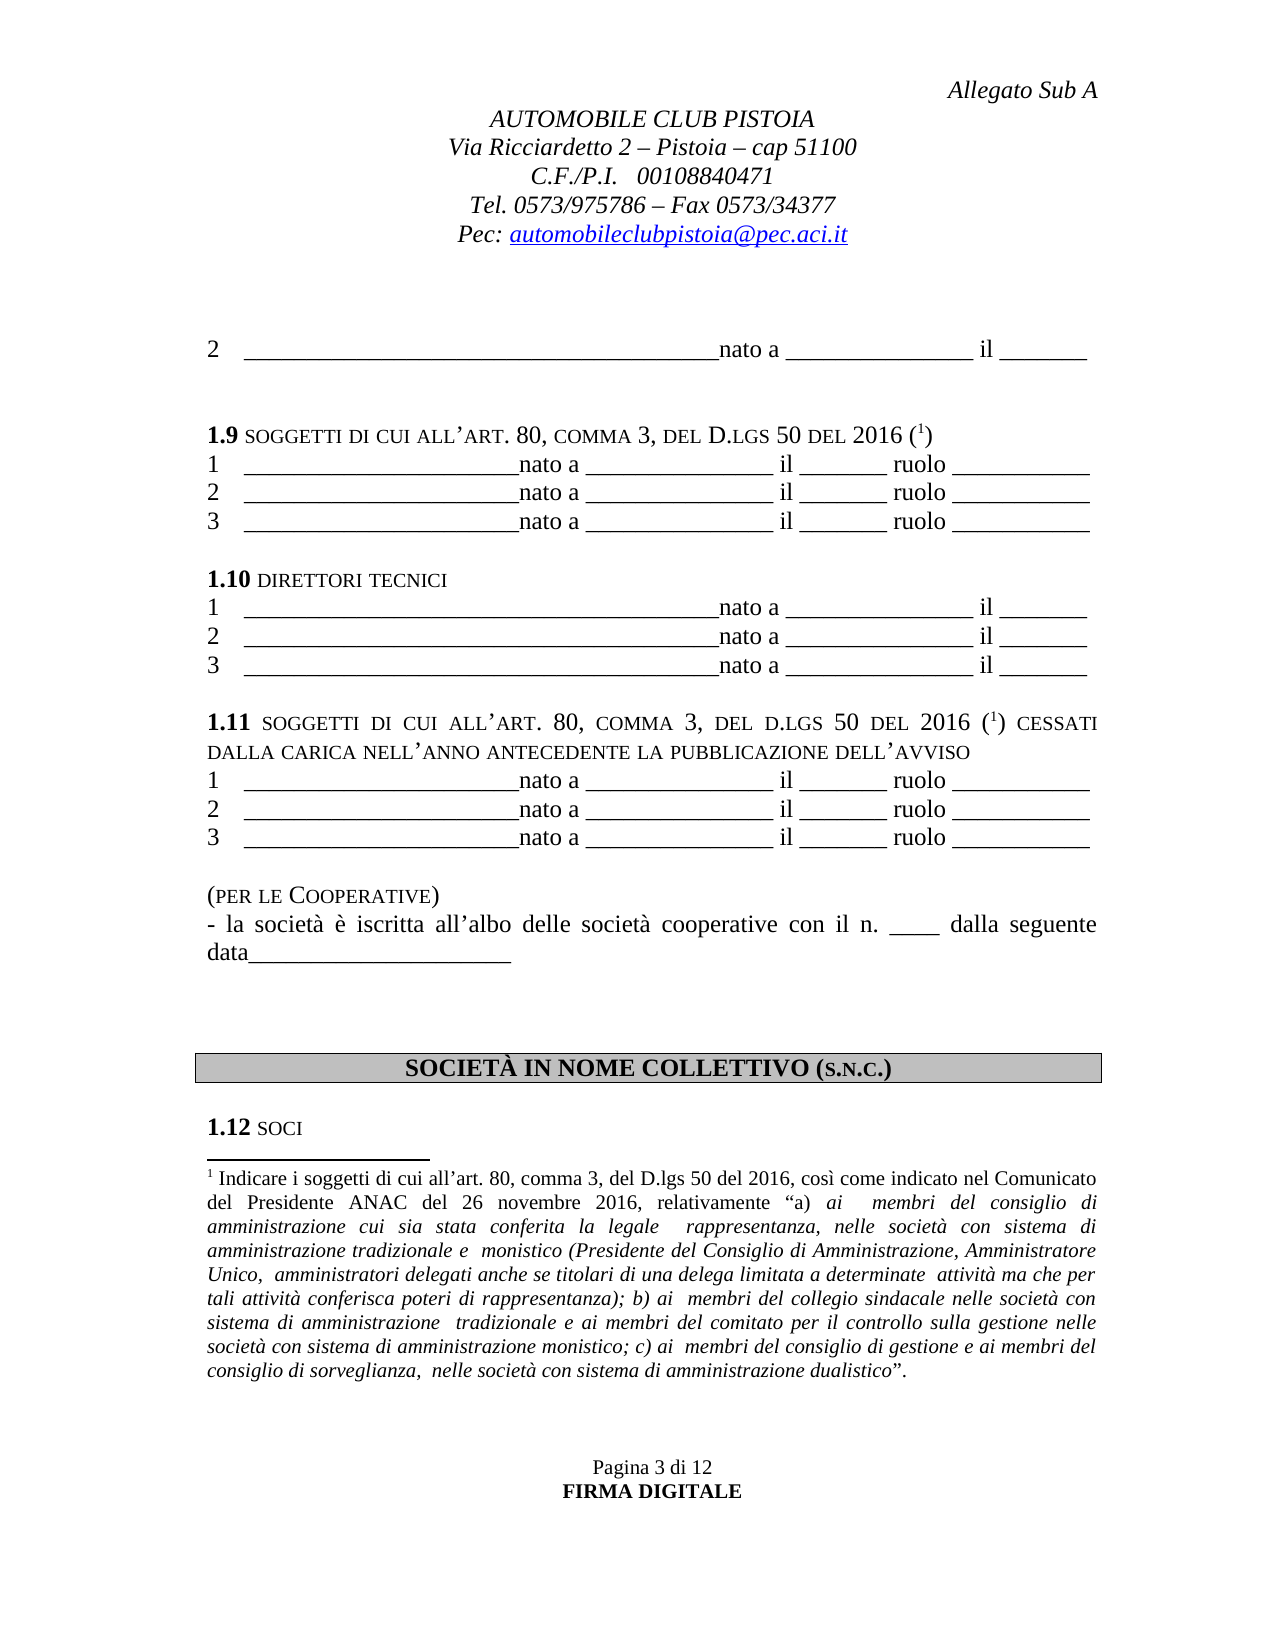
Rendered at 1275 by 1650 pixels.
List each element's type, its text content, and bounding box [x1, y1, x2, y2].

text (per le Cooperative) [207, 880, 1098, 909]
text 1.12 soci [207, 1112, 1098, 1141]
text 2 ______________________________________nato a _______________ il _______ [207, 334, 1098, 362]
text 3 ______________________nato a _______________ il _______ ruolo ___________ [207, 506, 1098, 535]
table_header SOCIETÀ IN NOME COLLETTIVO (s.n.c.) [196, 1054, 1101, 1082]
text 1 ______________________________________nato a _______________ il _______ [207, 592, 1098, 621]
text 2 ______________________nato a _______________ il _______ ruolo ___________ [207, 794, 1098, 822]
text 1.9 soggetti di cui all’art. 80, comma 3, del D.lgs 50 del 2016 () [207, 420, 1098, 449]
text 3 ______________________________________nato a _______________ il _______ [207, 650, 1098, 679]
text 1 ______________________nato a _______________ il _______ ruolo ___________ [207, 449, 1098, 477]
text - la società è iscritta all’albo delle società cooperative con il n. ____ dalla seguente data_____________________ [207, 909, 1098, 966]
text 1.11 soggetti di cui all’art. 80, comma 3, del d.lgs 50 del 2016 (1) cessati dalla carica nell’anno antecedente la pubblicazione dell’avviso [207, 707, 1098, 765]
text 3 ______________________nato a _______________ il _______ ruolo ___________ [207, 822, 1098, 851]
text 1.10 direttori tecnici [207, 564, 1098, 592]
text 1 ______________________nato a _______________ il _______ ruolo ___________ [207, 765, 1098, 794]
text 2 ______________________________________nato a _______________ il _______ [207, 621, 1098, 650]
text 2 ______________________nato a _______________ il _______ ruolo ___________ [207, 477, 1098, 506]
